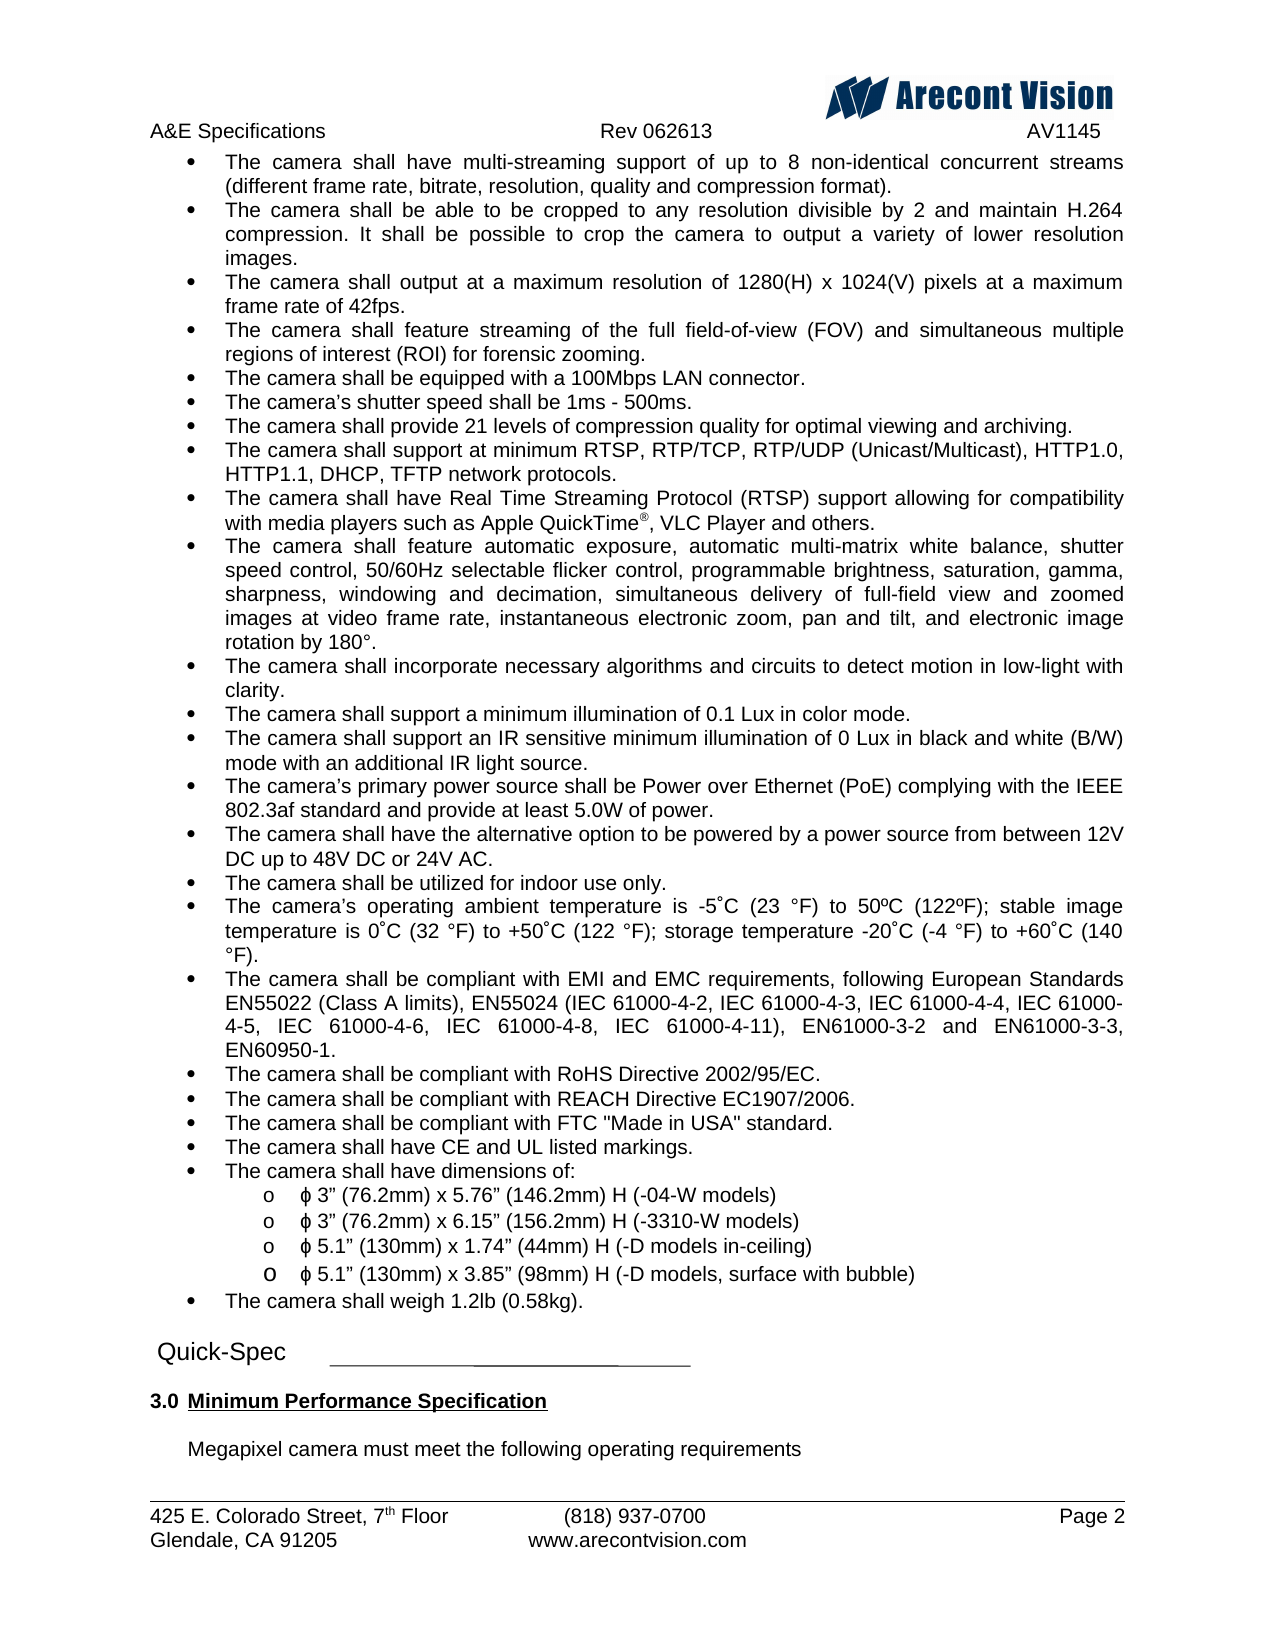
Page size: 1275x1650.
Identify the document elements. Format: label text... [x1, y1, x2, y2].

list The camera shall be compliant with RoHS Directive 2002/95/EC. [187, 1062, 1125, 1086]
list The camera shall be able to be cropped to any resolution divisible by 2 and maintain H.264 compression. It shall be possible to crop the camera to output a variety of lower resolution images. [187, 198, 1125, 270]
list The camera shall be compliant with FTC "Made in USA" standard. [187, 1110, 1125, 1134]
list The camera shall support an IR sensitive minimum illumination of 0 Lux in black and white (B/W) mode with an additional IR light source. [187, 726, 1125, 774]
list The camera’s primary power source shall be Power over Ethernet (PoE) complying with the IEEE 802.3af standard and provide at least 5.0W of power. [187, 774, 1125, 822]
list The camera shall feature automatic exposure, automatic multi-matrix white balance, shutter speed control, 50/60Hz selectable flicker control, programmable brightness, saturation, gamma, sharpness, windowing and decimation, simultaneous delivery of full-field view and zoomed images at video frame rate, instantaneous electronic zoom, pan and tilt, and electronic image rotation by 180°. [187, 534, 1125, 654]
list The camera shall provide 21 levels of compression quality for optimal viewing and archiving. [187, 414, 1125, 438]
text Megapixel camera must meet the following operating requirements [187, 1437, 1125, 1461]
list The camera shall weigh 1.2lb (0.58kg). [187, 1288, 1125, 1312]
list ɸ 5.1” (130mm) x 3.85” (98mm) H (-D models, surface with bubble) [262, 1260, 1125, 1288]
list ɸ 3” (76.2mm) x 6.15” (156.2mm) H (-3310-W models) [262, 1208, 1125, 1234]
list The camera’s operating ambient temperature is -5˚C (23 °F) to 50ºC (122ºF); stable image temperature is 0˚C (32 °F) to +50˚C (122 °F); storage temperature -20˚C (-4 °F) to +60˚C (140 °F). [187, 894, 1125, 966]
list The camera shall have the alternative option to be powered by a power source from between 12V DC up to 48V DC or 24V AC. [187, 822, 1125, 870]
list Minimum Performance Specification [150, 1389, 1125, 1413]
list ɸ 3” (76.2mm) x 5.76” (146.2mm) H (-04-W models) [262, 1183, 1125, 1208]
text Quick-Spec [150, 1336, 1125, 1365]
list The camera shall support a minimum illumination of 0.1 Lux in color mode. [187, 702, 1125, 726]
list The camera shall have CE and UL listed markings. [187, 1134, 1125, 1158]
list The camera shall output at a maximum resolution of 1280(H) x 1024(V) pixels at a maximum frame rate of 42fps. [187, 270, 1125, 318]
list The camera shall incorporate necessary algorithms and circuits to detect motion in low-light with clarity. [187, 654, 1125, 702]
list The camera shall be compliant with EMI and EMC requirements, following European Standards EN55022 (Class A limits), EN55024 (IEC 61000-4-2, IEC 61000-4-3, IEC 61000-4-4, IEC 61000-4-5, IEC 61000-4-6, IEC 61000-4-8, IEC 61000-4-11), EN61000-3-2 and EN61000-3-3, EN60950-1. [187, 966, 1125, 1062]
list The camera shall be compliant with REACH Directive EC1907/2006. [187, 1086, 1125, 1110]
list ɸ 5.1” (130mm) x 1.74” (44mm) H (-D models in-ceiling) [262, 1234, 1125, 1260]
list The camera’s shutter speed shall be 1ms - 500ms. [187, 390, 1125, 414]
list The camera shall have multi-streaming support of up to 8 non-identical concurrent streams (different frame rate, bitrate, resolution, quality and compression format). [187, 150, 1125, 198]
picture [825, 75, 1114, 120]
list The camera shall have Real Time Streaming Protocol (RTSP) support allowing for compatibility with media players such as Apple QuickTime®, VLC Player and others. [187, 486, 1125, 534]
list The camera shall be utilized for indoor use only. [187, 870, 1125, 894]
list The camera shall be equipped with a 100Mbps LAN connector. [187, 366, 1125, 390]
list The camera shall support at minimum RTSP, RTP/TCP, RTP/UDP (Unicast/Multicast), HTTP1.0, HTTP1.1, DHCP, TFTP network protocols. [187, 438, 1125, 486]
list The camera shall feature streaming of the full field-of-view (FOV) and simultaneous multiple regions of interest (ROI) for forensic zooming. [187, 318, 1125, 366]
list The camera shall have dimensions of: [187, 1158, 1125, 1183]
